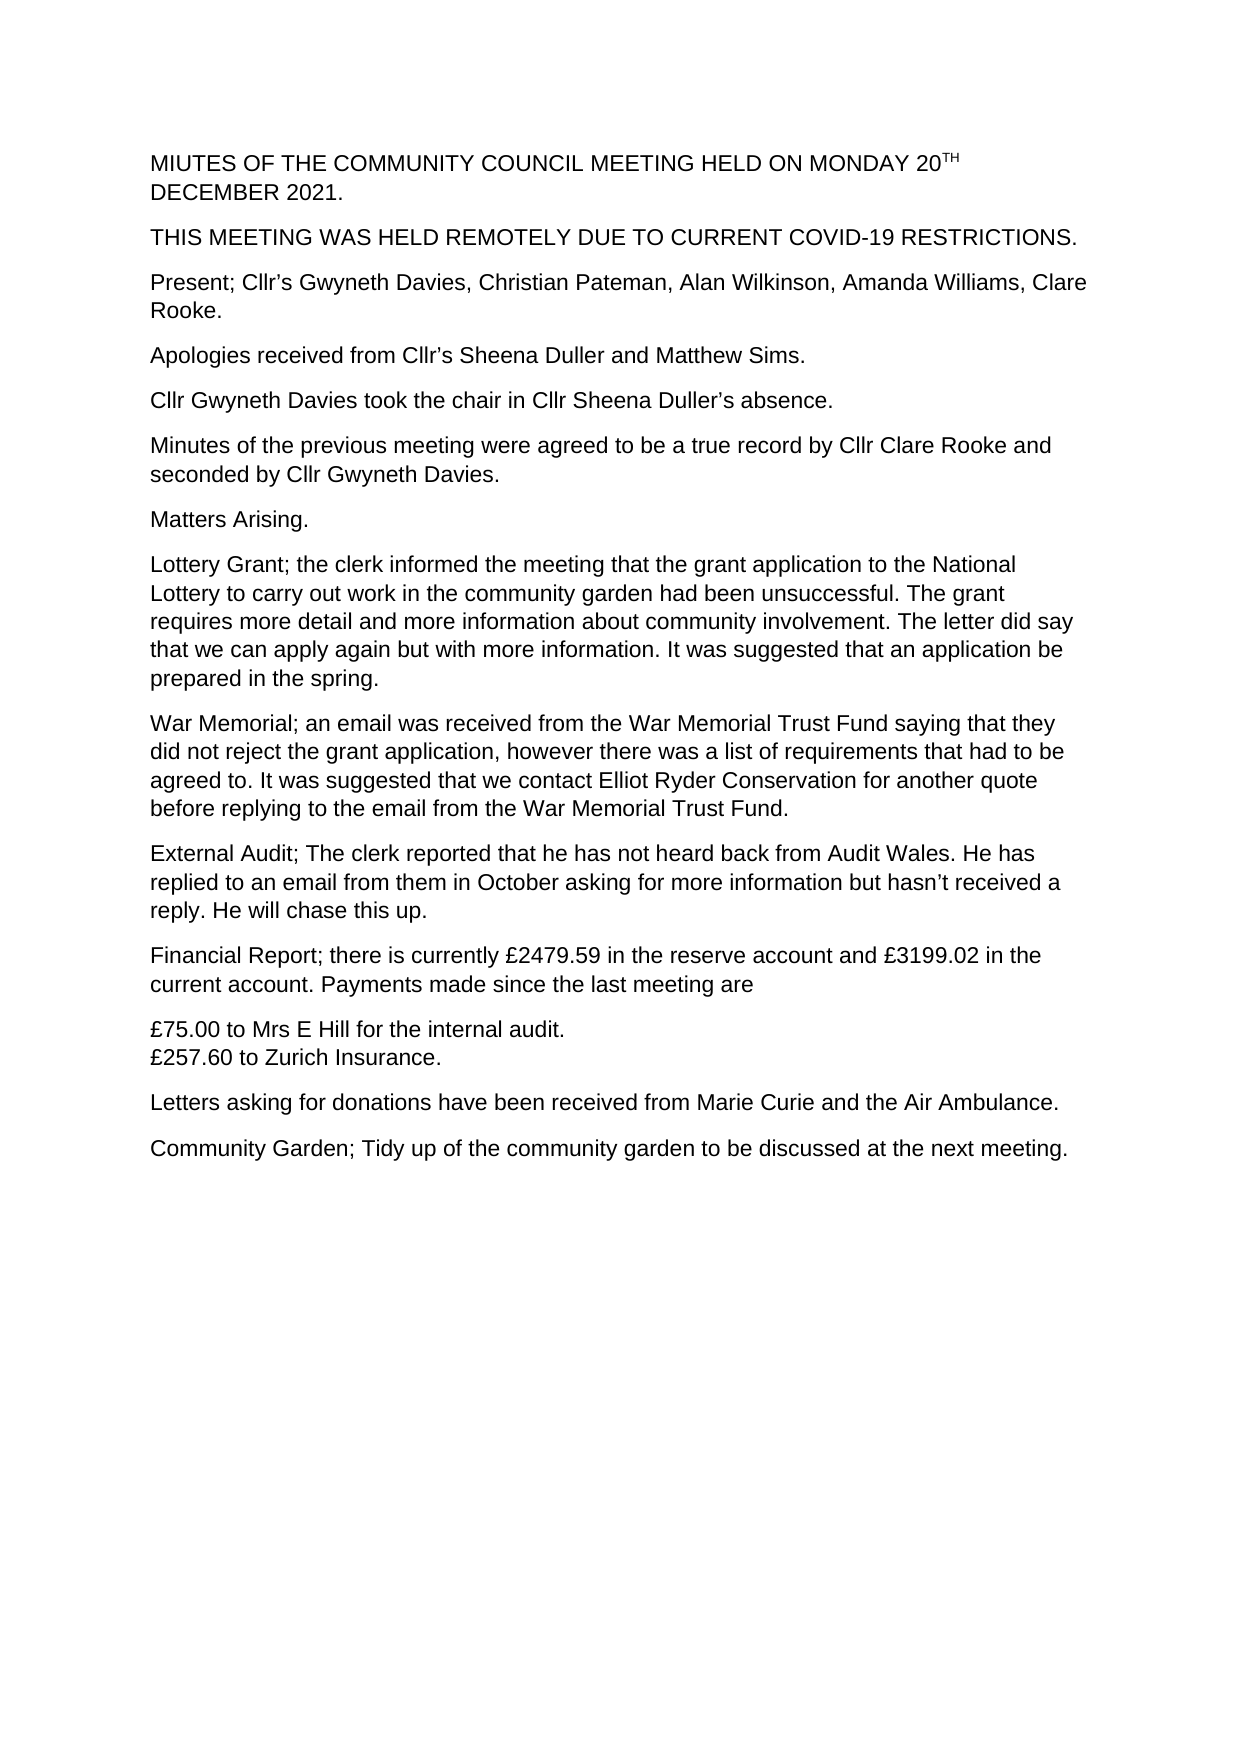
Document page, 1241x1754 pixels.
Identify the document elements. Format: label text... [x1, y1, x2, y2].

text Matters Arising. [150, 506, 1090, 532]
text THIS MEETING WAS HELD REMOTELY DUE TO CURRENT COVID-19 RESTRICTIONS. [150, 223, 1090, 250]
text Minutes of the previous meeting were agreed to be a true record by Cllr Clare Rooke and seconded by Cllr Gwyneth Davies. [150, 432, 1090, 487]
text External Audit; The clerk reported that he has not heard back from Audit Wales. He has replied to an email from them in October asking for more information but hasn’t received a reply. He will chase this up. [150, 840, 1090, 923]
text Community Garden; Tidy up of the community garden to be discussed at the next meeting. [150, 1134, 1090, 1161]
text War Memorial; an email was received from the War Memorial Trust Fund saying that they did not reject the grant application, however there was a list of requirements that had to be agreed to. It was suggested that we contact Elliot Ryder Conservation for another quote before replying to the email from the War Memorial Trust Fund. [150, 710, 1090, 822]
text Apologies received from Cllr’s Sheena Duller and Matthew Sims. [150, 342, 1090, 368]
text £75.00 to Mrs E Hill for the internal audit. £257.60 to Zurich Insurance. [150, 1016, 1090, 1071]
text MIUTES OF THE COMMUNITY COUNCIL MEETING HELD ON MONDAY 20TH DECEMBER 2021. [150, 150, 1090, 205]
text Lottery Grant; the clerk informed the meeting that the grant application to the National Lottery to carry out work in the community garden had been unsuccessful. The grant requires more detail and more information about community involvement. The letter did say that we can apply again but with more information. It was suggested that an application be prepared in the spring. [150, 551, 1090, 691]
text Cllr Gwyneth Davies took the chair in Cllr Sheena Duller’s absence. [150, 387, 1090, 414]
text Letters asking for donations have been received from Marie Curie and the Air Ambulance. [150, 1089, 1090, 1116]
text Financial Report; there is currently £2479.59 in the reserve account and £3199.02 in the current account. Payments made since the last meeting are [150, 942, 1090, 997]
text Present; Cllr’s Gwyneth Davies, Christian Pateman, Alan Wilkinson, Amanda Williams, Clare Rooke. [150, 269, 1090, 323]
